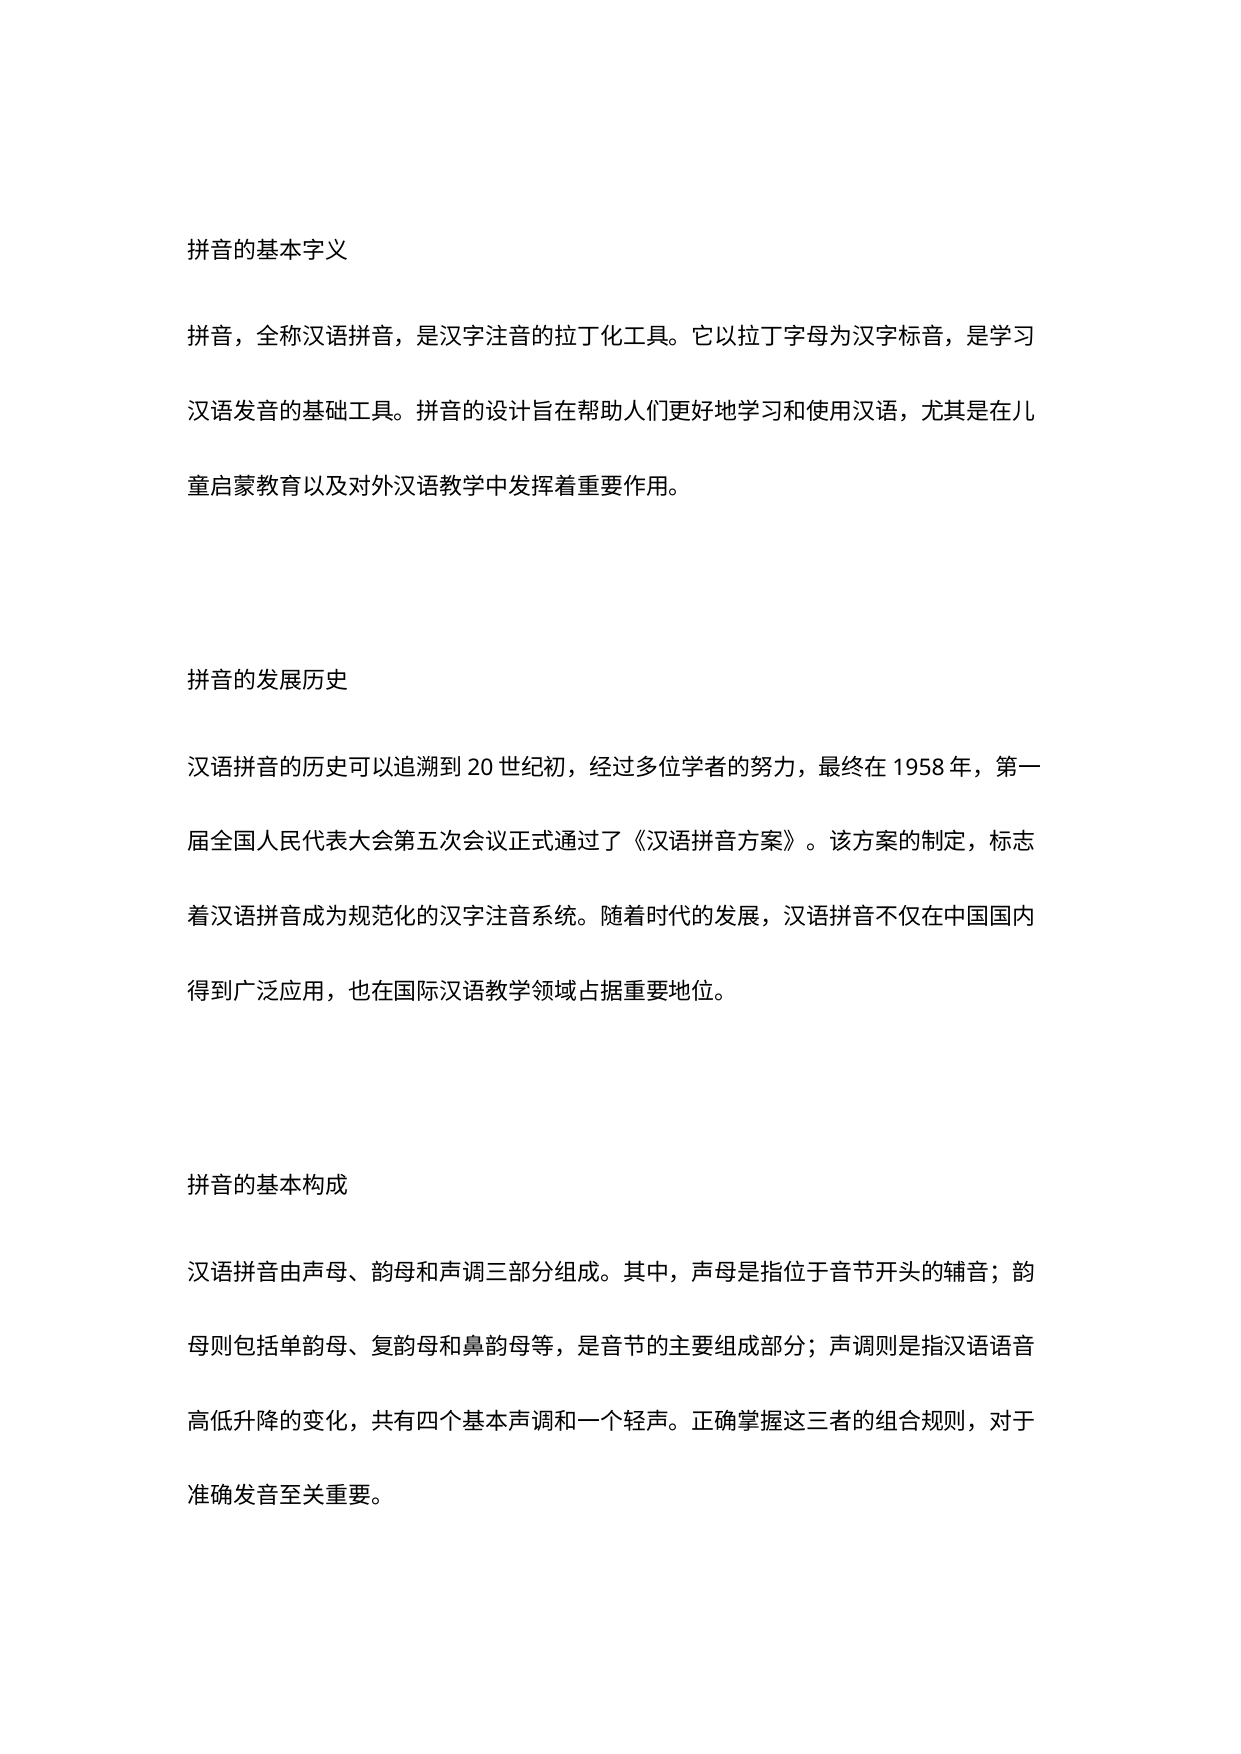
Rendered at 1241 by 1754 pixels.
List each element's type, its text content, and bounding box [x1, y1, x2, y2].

text 拼音的基本构成 [187, 1151, 1053, 1216]
text 拼音的基本字义 [187, 216, 1053, 281]
text 汉语拼音的历史可以追溯到20世纪初，经过多位学者的努力，最终在1958年，第一届全国人民代表大会第五次会议正式通过了《汉语拼音方案》。该方案的制定，标志着汉语拼音成为规范化的汉字注音系统。随着时代的发展，汉语拼音不仅在中国国内得到广泛应用，也在国际汉语教学领域占据重要地位。 [187, 733, 1053, 1022]
text 拼音的发展历史 [187, 646, 1053, 711]
text 拼音，全称汉语拼音，是汉字注音的拉丁化工具。它以拉丁字母为汉字标音，是学习汉语发音的基础工具。拼音的设计旨在帮助人们更好地学习和使用汉语，尤其是在儿童启蒙教育以及对外汉语教学中发挥着重要作用。 [187, 302, 1053, 517]
text 汉语拼音由声母、韵母和声调三部分组成。其中，声母是指位于音节开头的辅音；韵母则包括单韵母、复韵母和鼻韵母等，是音节的主要组成部分；声调则是指汉语语音高低升降的变化，共有四个基本声调和一个轻声。正确掌握这三者的组合规则，对于准确发音至关重要。 [187, 1237, 1053, 1527]
